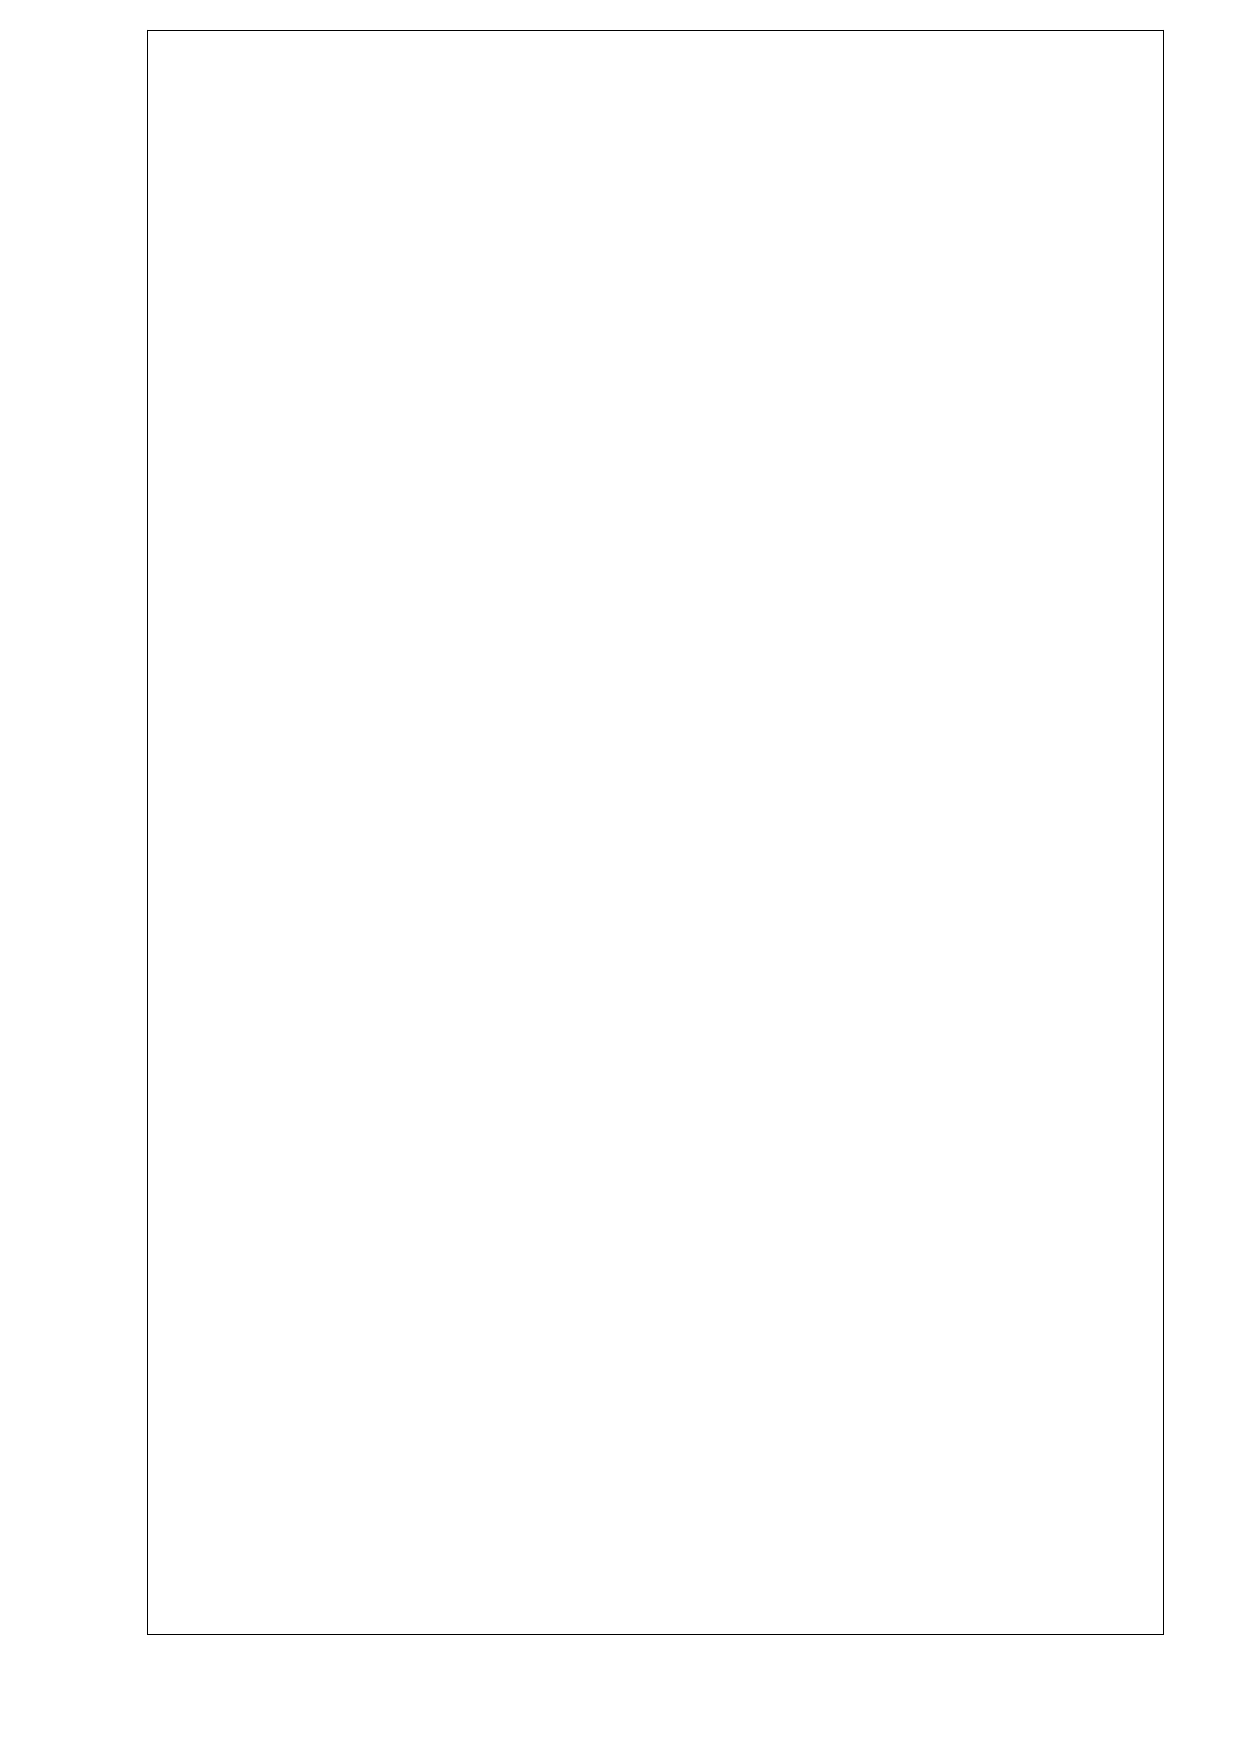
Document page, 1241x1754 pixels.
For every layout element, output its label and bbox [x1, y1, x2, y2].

table_header [148, 31, 1163, 1633]
